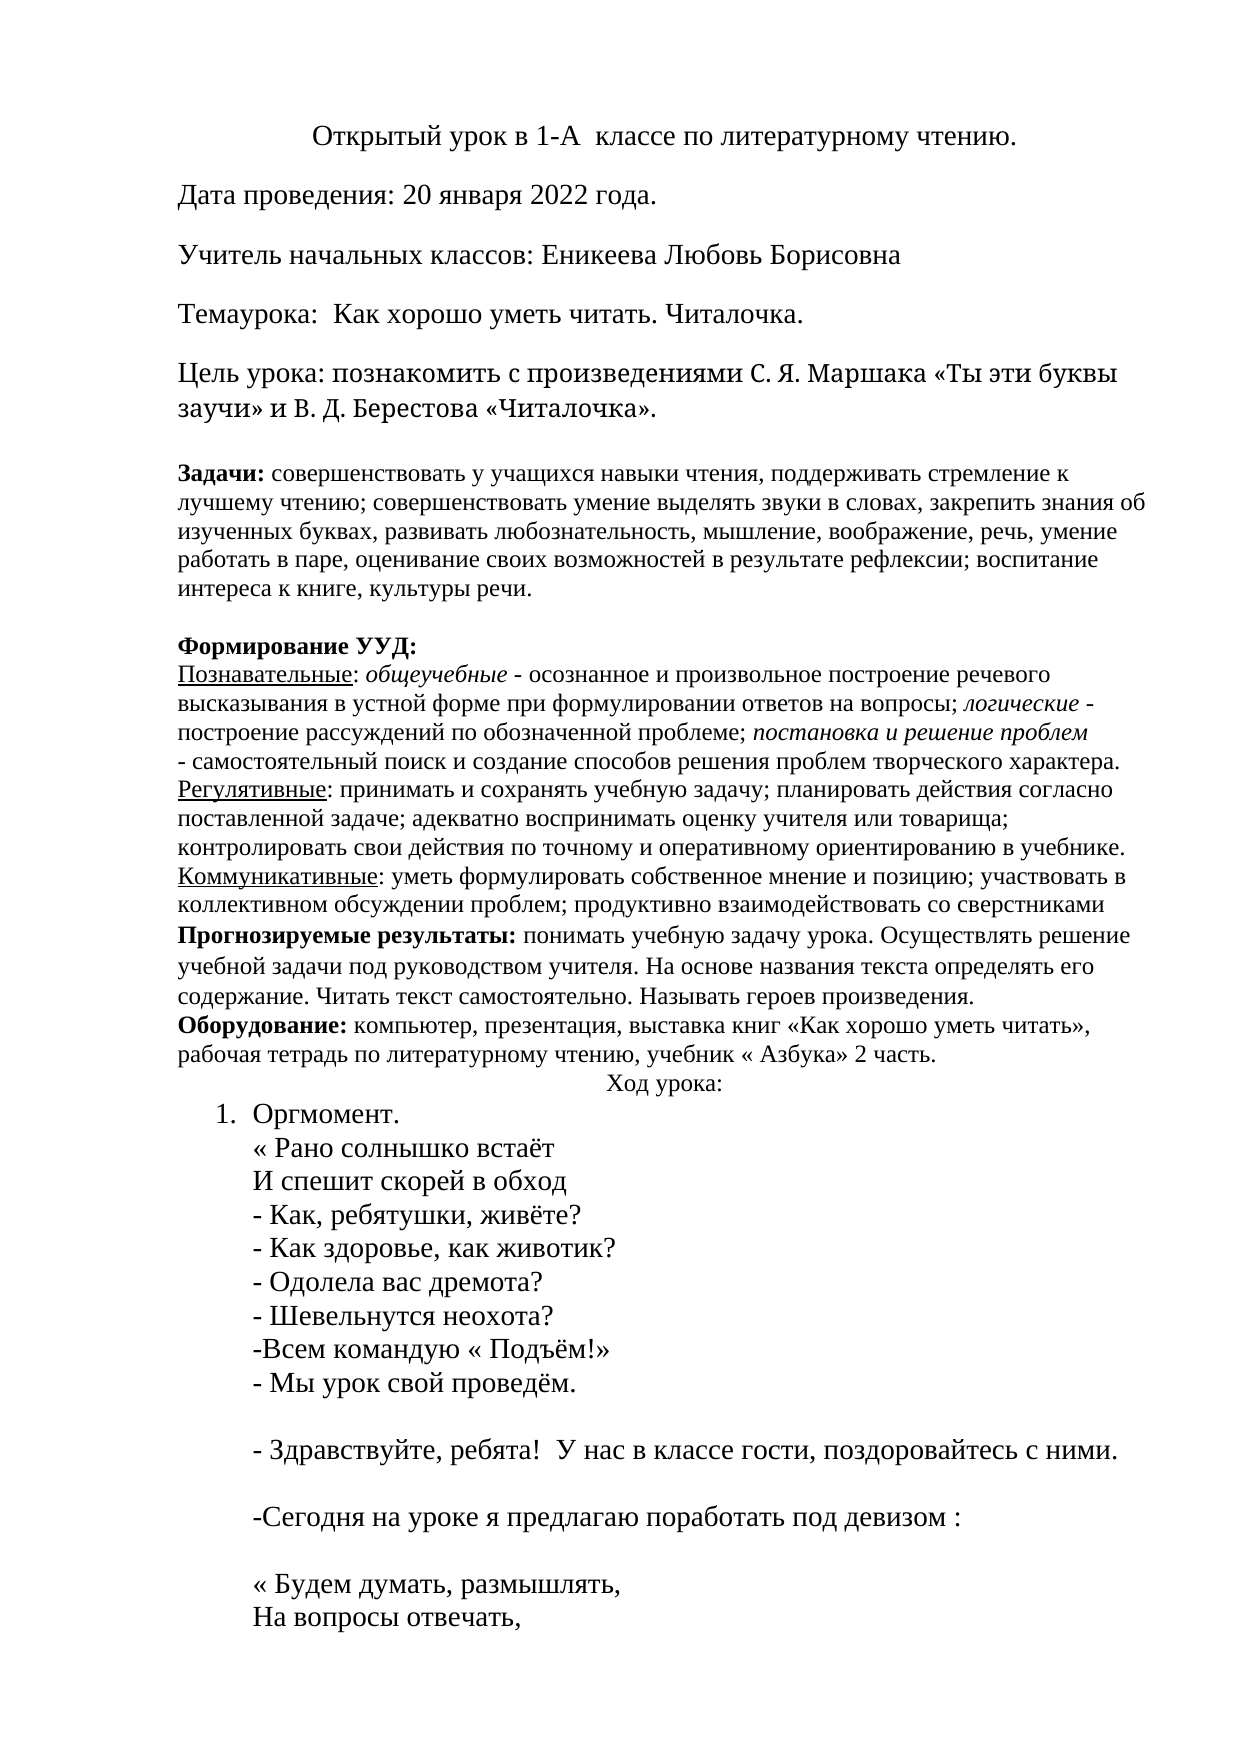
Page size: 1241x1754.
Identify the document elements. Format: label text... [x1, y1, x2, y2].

text - Как, ребятушки, живёте? [252, 1197, 1152, 1231]
text Прогнозируемые результаты: понимать учебную задачу урока. Осуществлять решение учебной задачи под руководством учителя. На основе названия текста определять его содержание. Читать текст самостоятельно. Называть героев произведения. [177, 918, 1152, 1010]
text Дата проведения: 20 января 2022 года. [177, 177, 1152, 211]
text Оборудование: компьютер, презентация, выставка книг «Как хорошо уметь читать», рабочая тетрадь по литературному чтению, учебник « Азбука» 2 часть. [177, 1010, 1152, 1068]
text - Шевельнутся неохота? [252, 1298, 1152, 1331]
text Задачи: совершенствовать у учащихся навыки чтения, поддерживать стремление к лучшему чтению; совершенствовать умение выделять звуки в словах, закрепить знания об изученных буквах, развивать любознательность, мышление, воображение, речь, умение работать в паре, оценивание своих возможностей в результате рефлексии; воспитание интереса к книге, культуры речи. [177, 458, 1152, 602]
text - Как здоровье, как животик? [252, 1231, 1152, 1264]
text Ход урока: [177, 1068, 1152, 1096]
text « Будем думать, размышлять, [252, 1566, 1152, 1599]
text - Здравствуйте, ребята! У нас в классе гости, поздоровайтесь с ними. [252, 1432, 1152, 1465]
text Познавательные: общеучебные - осознанное и произвольное построение речевого высказывания в устной форме при формулировании ответов на вопросы; логические - построение рассуждений по обозначенной проблеме; постановка и решение проблем - самостоятельный поиск и создание способов решения проблем творческого характера. [177, 659, 1152, 774]
text -Сегодня на уроке я предлагаю поработать под девизом : [252, 1499, 1152, 1532]
text Открытый урок в 1-А классе по литературному чтению. [177, 118, 1152, 152]
text - Одолела вас дремота? [252, 1264, 1152, 1298]
text -Всем командую « Подъём!» [252, 1331, 1152, 1365]
text Цель урока: познакомить с произведениями С. Я. Маршака «Ты эти буквы заучи» и В. Д. Берестова «Читалочка». [177, 356, 1152, 424]
text Формирование УУД: [177, 631, 1152, 659]
text Учитель начальных классов: Еникеева Любовь Борисовна [177, 237, 1152, 270]
text « Рано солнышко встаёт [252, 1130, 1152, 1163]
list Оргмомент. [215, 1096, 1152, 1130]
text И спешит скорей в обход [252, 1163, 1152, 1197]
text Регулятивные: принимать и сохранять учебную задачу; планировать действия согласно поставленной задаче; адекватно воспринимать оценку учителя или товарища; контролировать свои действия по точному и оперативному ориентированию в учебнике. [177, 774, 1152, 861]
text - Мы урок свой проведём. [252, 1365, 1152, 1398]
text Темаурока: Как хорошо уметь читать. Читалочка. [177, 296, 1152, 330]
text На вопросы отвечать, [252, 1599, 1152, 1633]
text Коммуникативные: уметь формулировать собственное мнение и позицию; участвовать в коллективном обсуждении проблем; продуктивно взаимодействовать со сверстниками [177, 861, 1152, 918]
